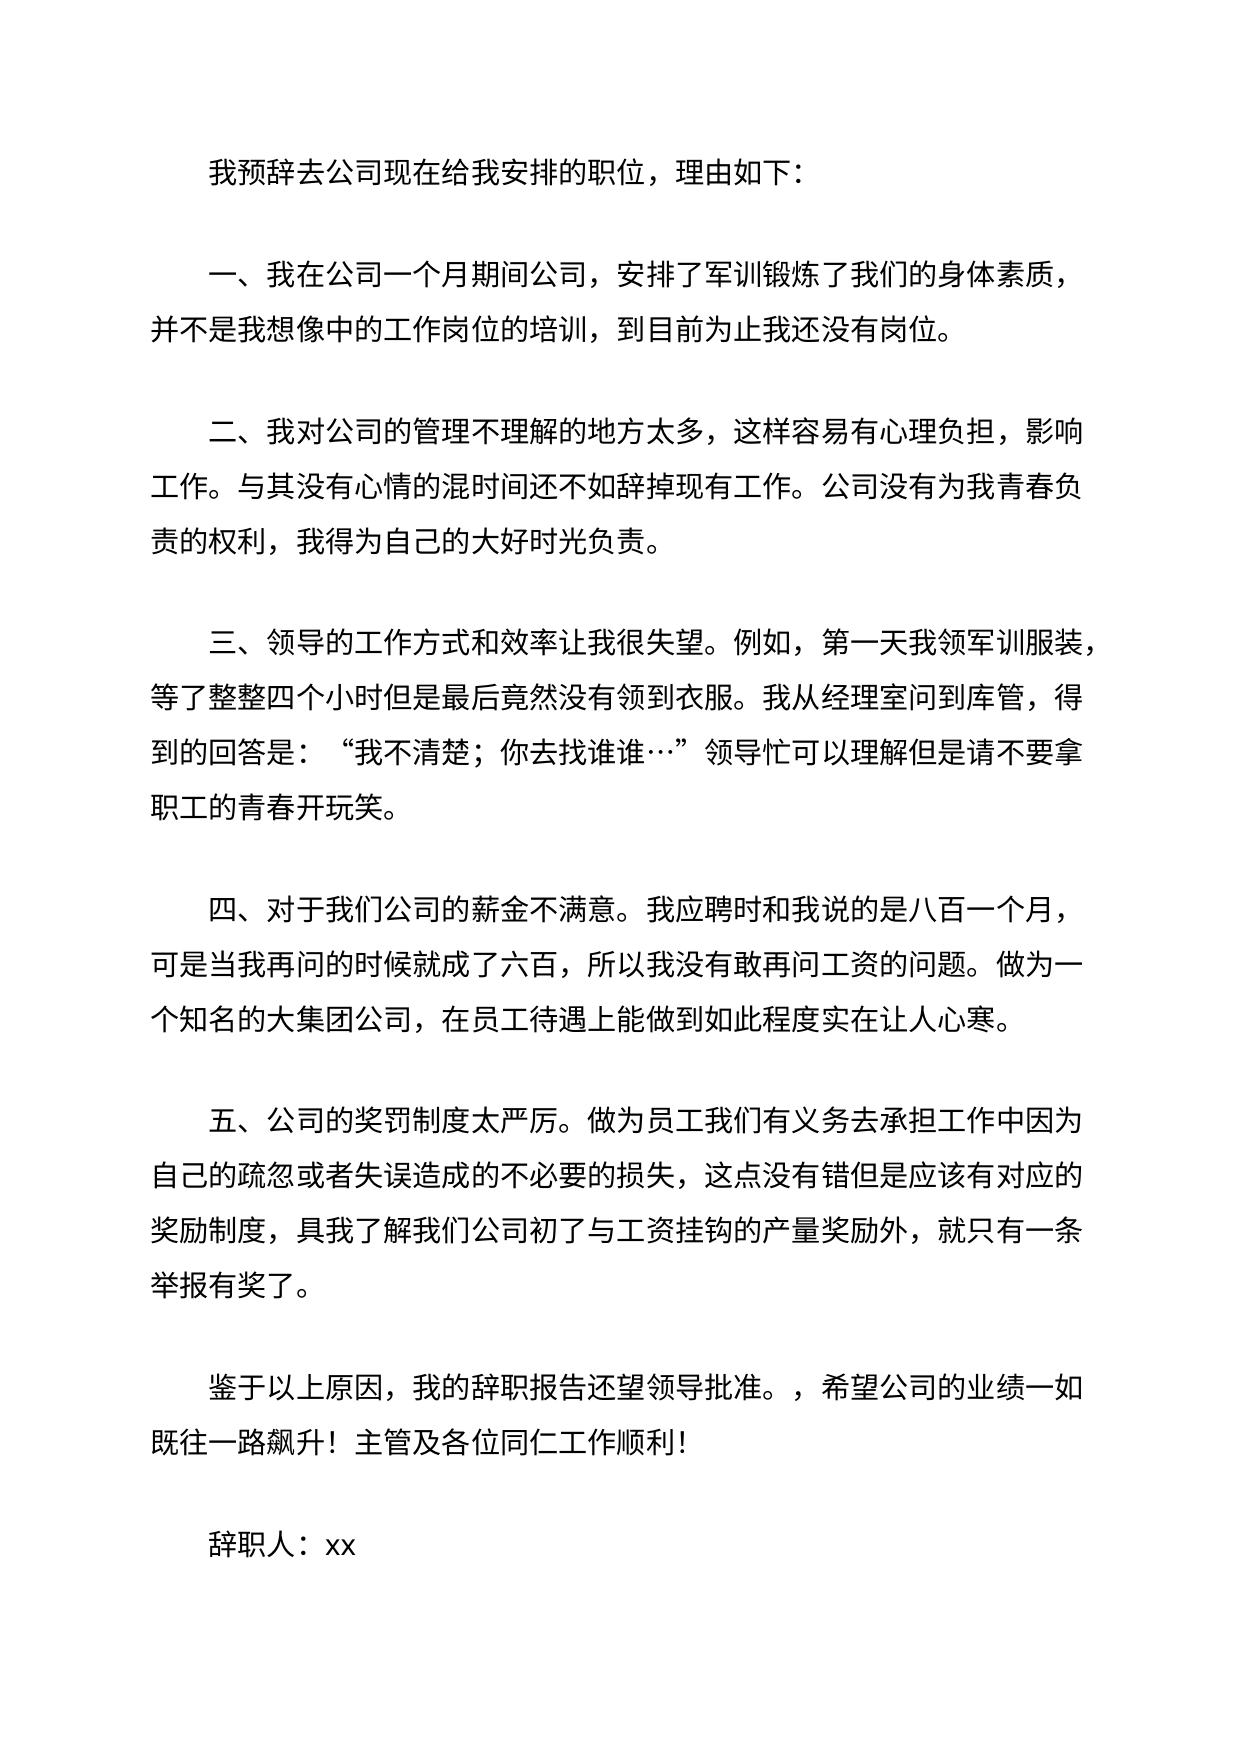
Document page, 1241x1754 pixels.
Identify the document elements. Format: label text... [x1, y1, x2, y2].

text 二、我对公司的管理不理解的地方太多，这样容易有心理负担，影响工作。与其没有心情的混时间还不如辞掉现有工作。公司没有为我青春负责的权利，我得为自己的大好时光负责。 [150, 408, 1090, 561]
text 鉴于以上原因，我的辞职报告还望领导批准。，希望公司的业绩一如既往一路飙升！主管及各位同仁工作顺利！ [150, 1364, 1090, 1462]
text 四、对于我们公司的薪金不满意。我应聘时和我说的是八百一个月，可是当我再问的时候就成了六百，所以我没有敢再问工资的问题。做为一个知名的大集团公司，在员工待遇上能做到如此程度实在让人心寒。 [150, 886, 1090, 1038]
text 三、领导的工作方式和效率让我很失望。例如，第一天我领军训服装，等了整整四个小时但是最后竟然没有领到衣服。我从经理室问到库管，得到的回答是：“我不清楚；你去找谁谁…”领导忙可以理解但是请不要拿职工的青春开玩笑。 [150, 620, 1090, 827]
text 辞职人：xx [150, 1521, 1090, 1563]
text 一、我在公司一个月期间公司，安排了军训锻炼了我们的身体素质，并不是我想像中的工作岗位的培训，到目前为止我还没有岗位。 [150, 252, 1090, 349]
text 五、公司的奖罚制度太严厉。做为员工我们有义务去承担工作中因为自己的疏忽或者失误造成的不必要的损失，这点没有错但是应该有对应的奖励制度，具我了解我们公司初了与工资挂钩的产量奖励外，就只有一条举报有奖了。 [150, 1098, 1090, 1305]
text 我预辞去公司现在给我安排的职位，理由如下： [150, 150, 1090, 192]
